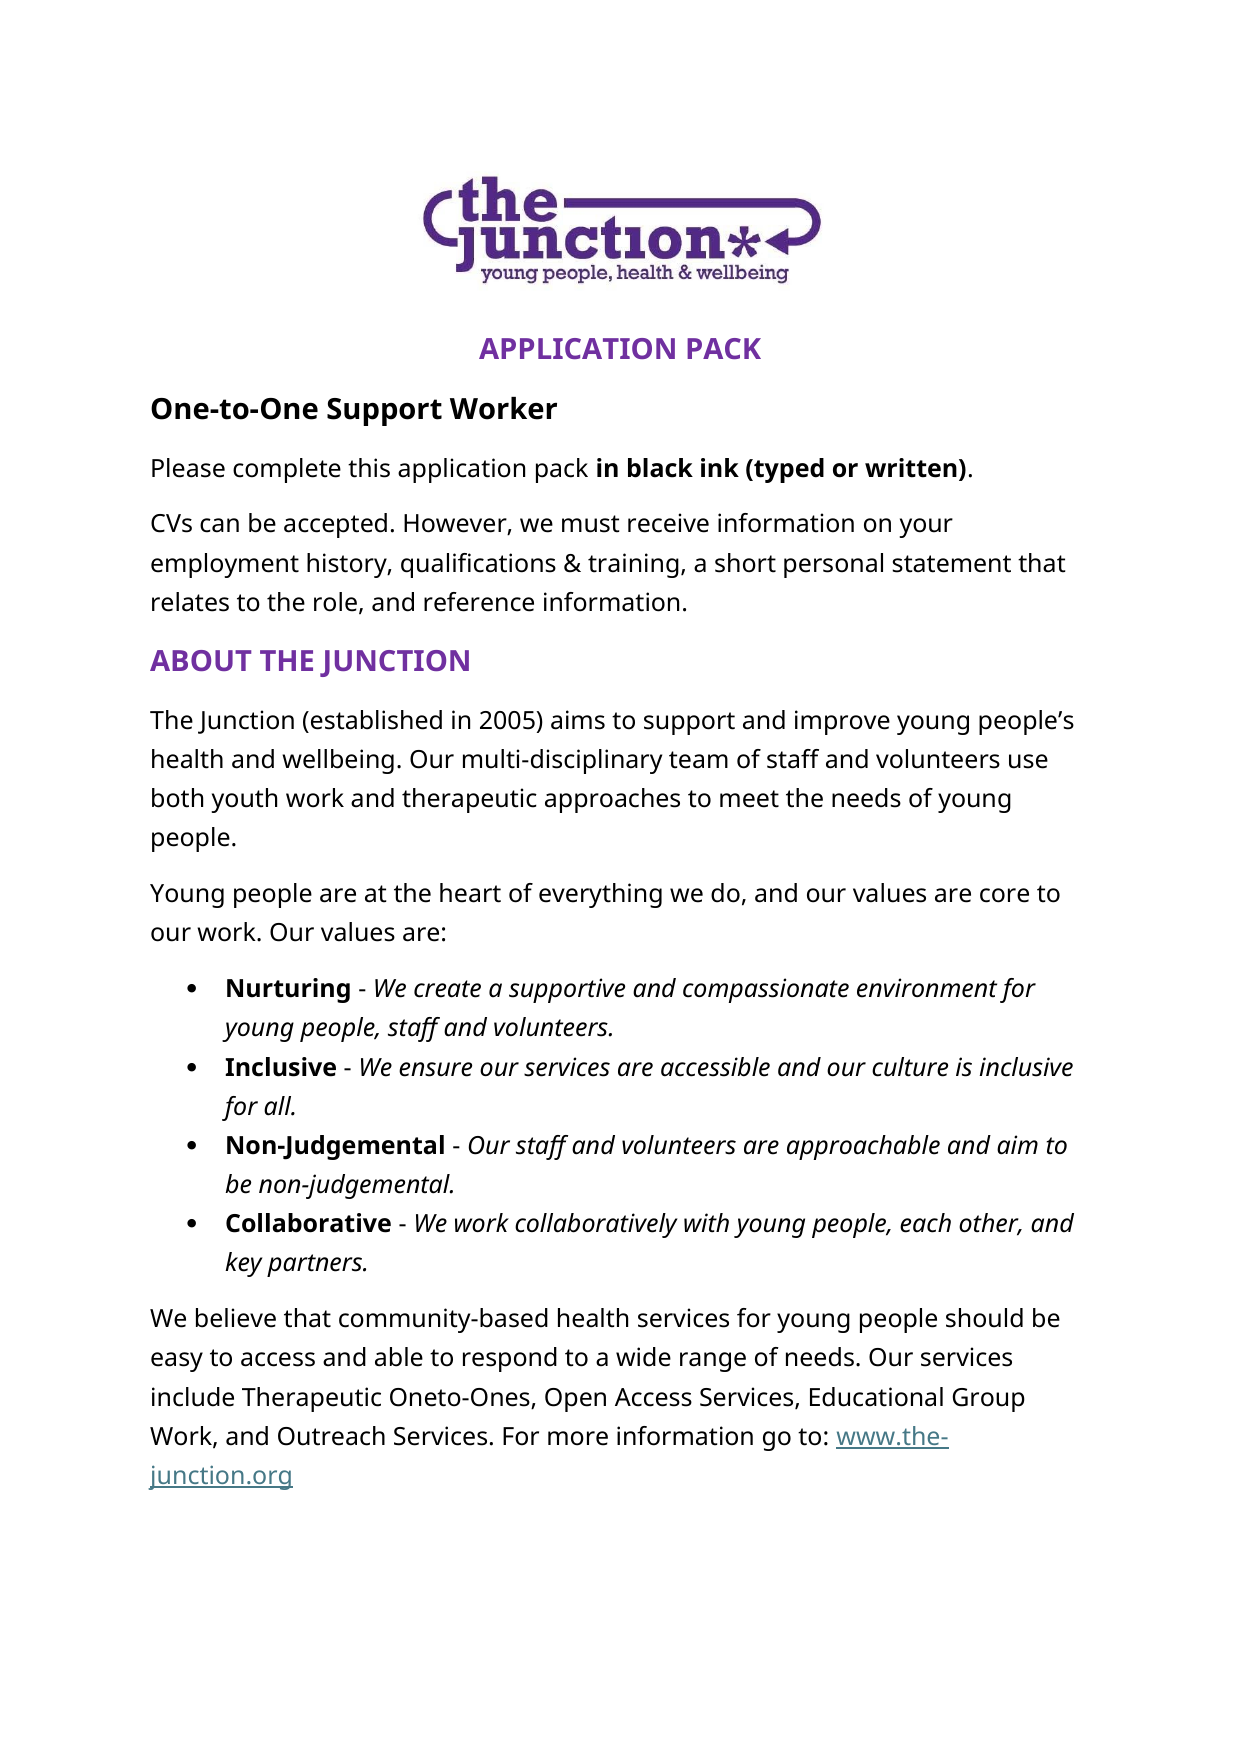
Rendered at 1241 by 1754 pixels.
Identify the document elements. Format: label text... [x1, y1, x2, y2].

list Nurturing - We create a supportive and compassionate environment for young people, staff and volunteers. [187, 971, 1090, 1044]
list Collaborative - We work collaboratively with young people, each other, and key partners. [187, 1206, 1090, 1279]
text We believe that community-based health services for young people should be easy to access and able to respond to a wide range of needs. Our services include Therapeutic Oneto-Ones, Open Access Services, Educational Group Work, and Outreach Services. For more information go to: www.the-junction.org [150, 1301, 1090, 1492]
text APPLICATION PACK [150, 328, 1090, 368]
list Non-Judgemental - Our staff and volunteers are approachable and aim to be non-judgemental. [187, 1127, 1090, 1201]
text Young people are at the heart of everything we do, and our values are core to our work. Our values are: [150, 876, 1090, 949]
text ABOUT THE JUNCTION [150, 640, 1090, 680]
text The Junction (established in 2005) aims to support and improve young people’s health and wellbeing. Our multi-disciplinary team of staff and volunteers use both youth work and therapeutic approaches to meet the needs of young people. [150, 702, 1090, 854]
text CVs can be accepted. However, we must receive information on your employment history, qualifications & training, a short personal statement that relates to the role, and reference information. [150, 506, 1090, 618]
text One-to-One Support Worker [150, 388, 1090, 428]
list Inclusive - We ensure our services are accessible and our culture is inclusive for all. [187, 1049, 1090, 1122]
text Please complete this application pack in black ink (typed or written). [150, 450, 1090, 484]
picture [380, 150, 852, 307]
